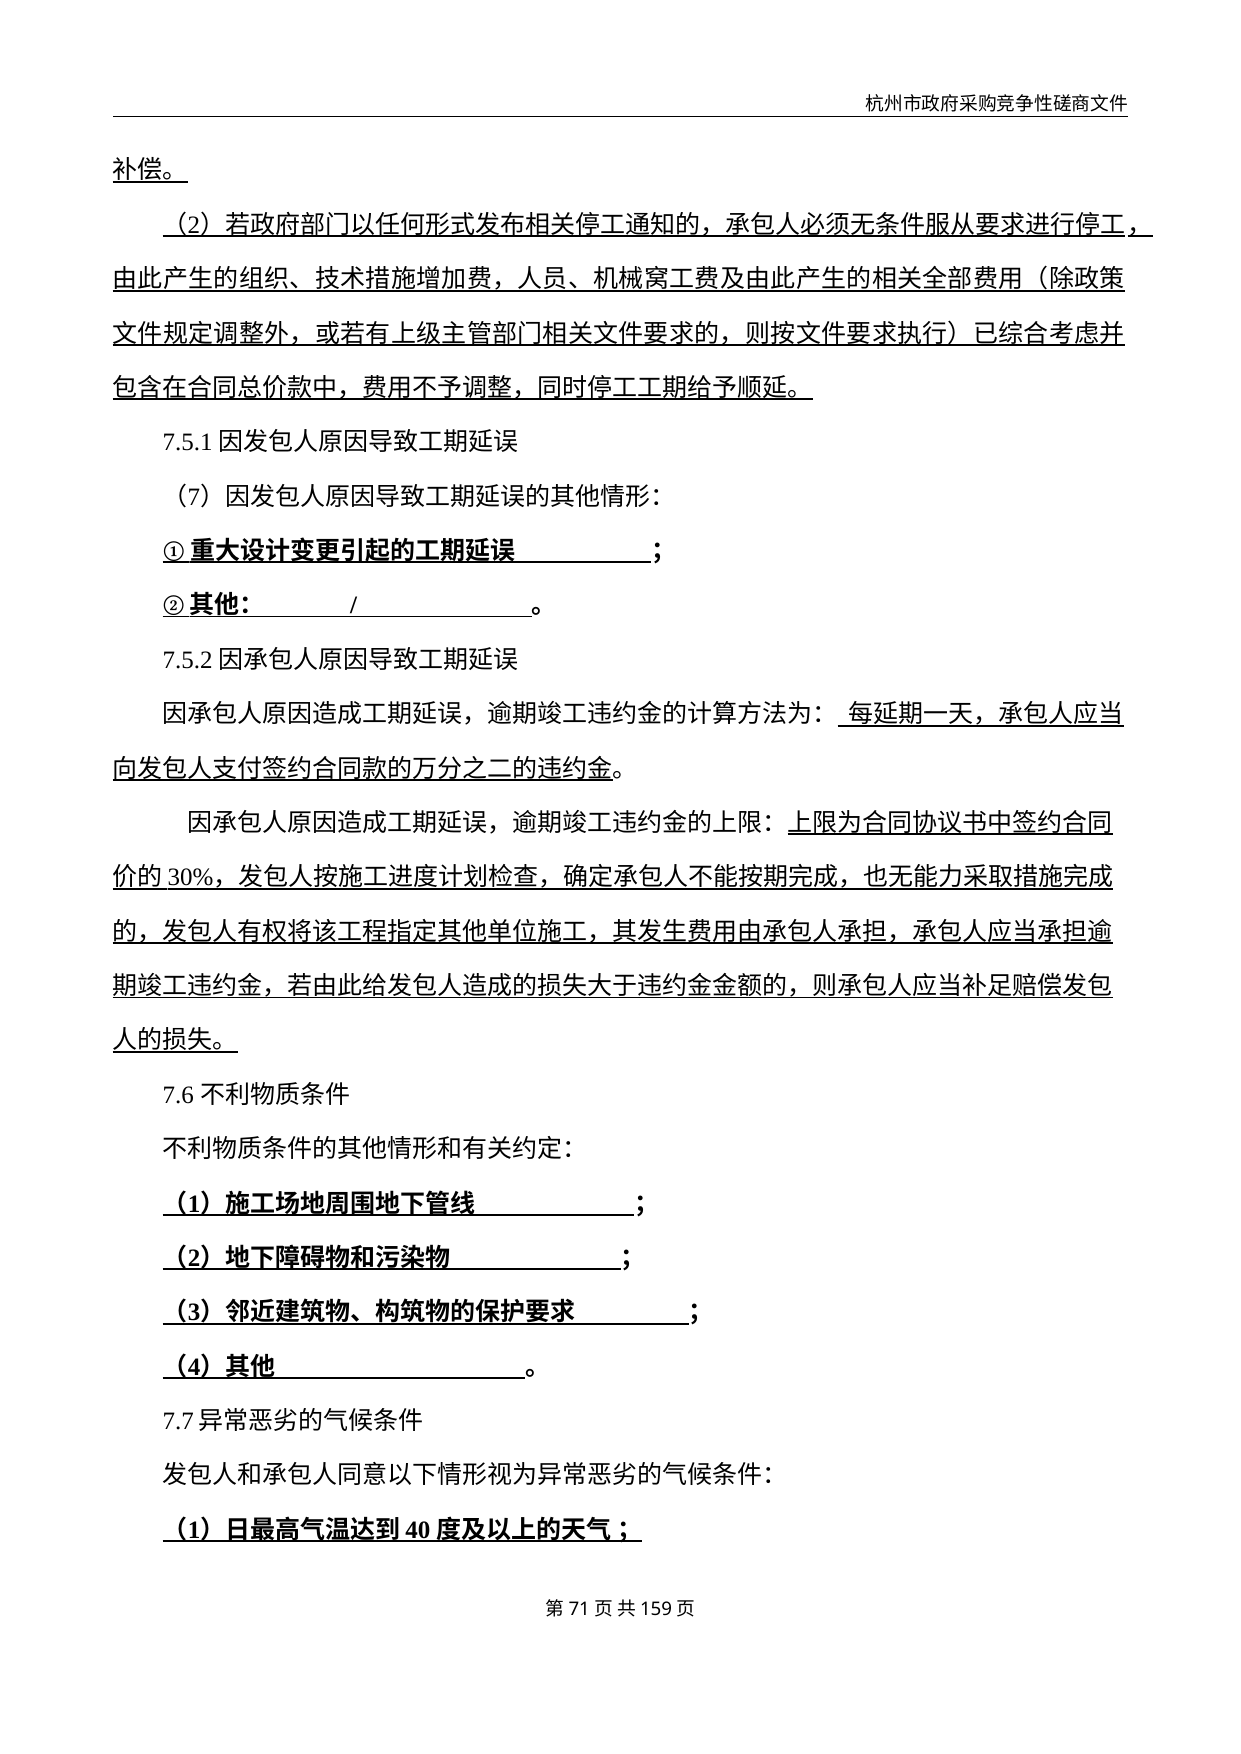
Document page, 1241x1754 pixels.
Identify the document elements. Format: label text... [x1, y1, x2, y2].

text （3）邻近建筑物、构筑物的保护要求 ； [112, 1292, 1128, 1328]
text 发包人和承包人同意以下情形视为异常恶劣的气候条件： [112, 1455, 1128, 1491]
text 因承包人原因造成工期延误，逾期竣工违约金的计算方法为： 每延期一天，承包人应当向发包人支付签约合同款的万分之二的违约金。 [112, 694, 1128, 784]
text （7）因发包人原因导致工期延误的其他情形： [112, 476, 1128, 512]
text 7.6 不利物质条件 [112, 1074, 1128, 1111]
text 7.5.1 因发包人原因导致工期延误 [112, 422, 1128, 458]
text （4）其他 。 [112, 1346, 1128, 1382]
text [112, 150, 1128, 186]
text （1）日最高气温达到40 度及以上的天气 ； [112, 1509, 1128, 1546]
text 不利物质条件的其他情形和有关约定： [112, 1129, 1128, 1165]
text 因承包人原因造成工期延误，逾期竣工违约金的上限：上限为合同协议书中签约合同价的30%，发包人按施工进度计划检查，确定承包人不能按期完成，也无能力采取措施完成的，发包人有权将该工程指定其他单位施工，其发生费用由承包人承担，承包人应当承担逾期竣工违约金，若由此给发包人造成的损失大于违约金金额的，则承包人应当补足赔偿发包人的损失。 [112, 802, 1128, 1056]
text （1）施工场地周围地下管线 ； [112, 1183, 1128, 1219]
text （2）地下障碍物和污染物 ； [112, 1237, 1128, 1274]
text 7.7异常恶劣的气候条件 [112, 1401, 1128, 1437]
text ①重大设计变更引起的工期延误 ； [112, 531, 1128, 567]
text （2）若政府部门以任何形式发布相关停工通知的，承包人必须无条件服从要求进行停工，由此产生的组织、技术措施增加费，人员、机械窝工费及由此产生的相关全部费用（除政策文件规定调整外，或若有上级主管部门相关文件要求的，则按文件要求执行）已综合考虑并包含在合同总价款中，费用不予调整，同时停工工期给予顺延。 [112, 204, 1128, 404]
text ②其他： / 。 [112, 585, 1128, 621]
text 7.5.2 因承包人原因导致工期延误 [112, 639, 1128, 676]
